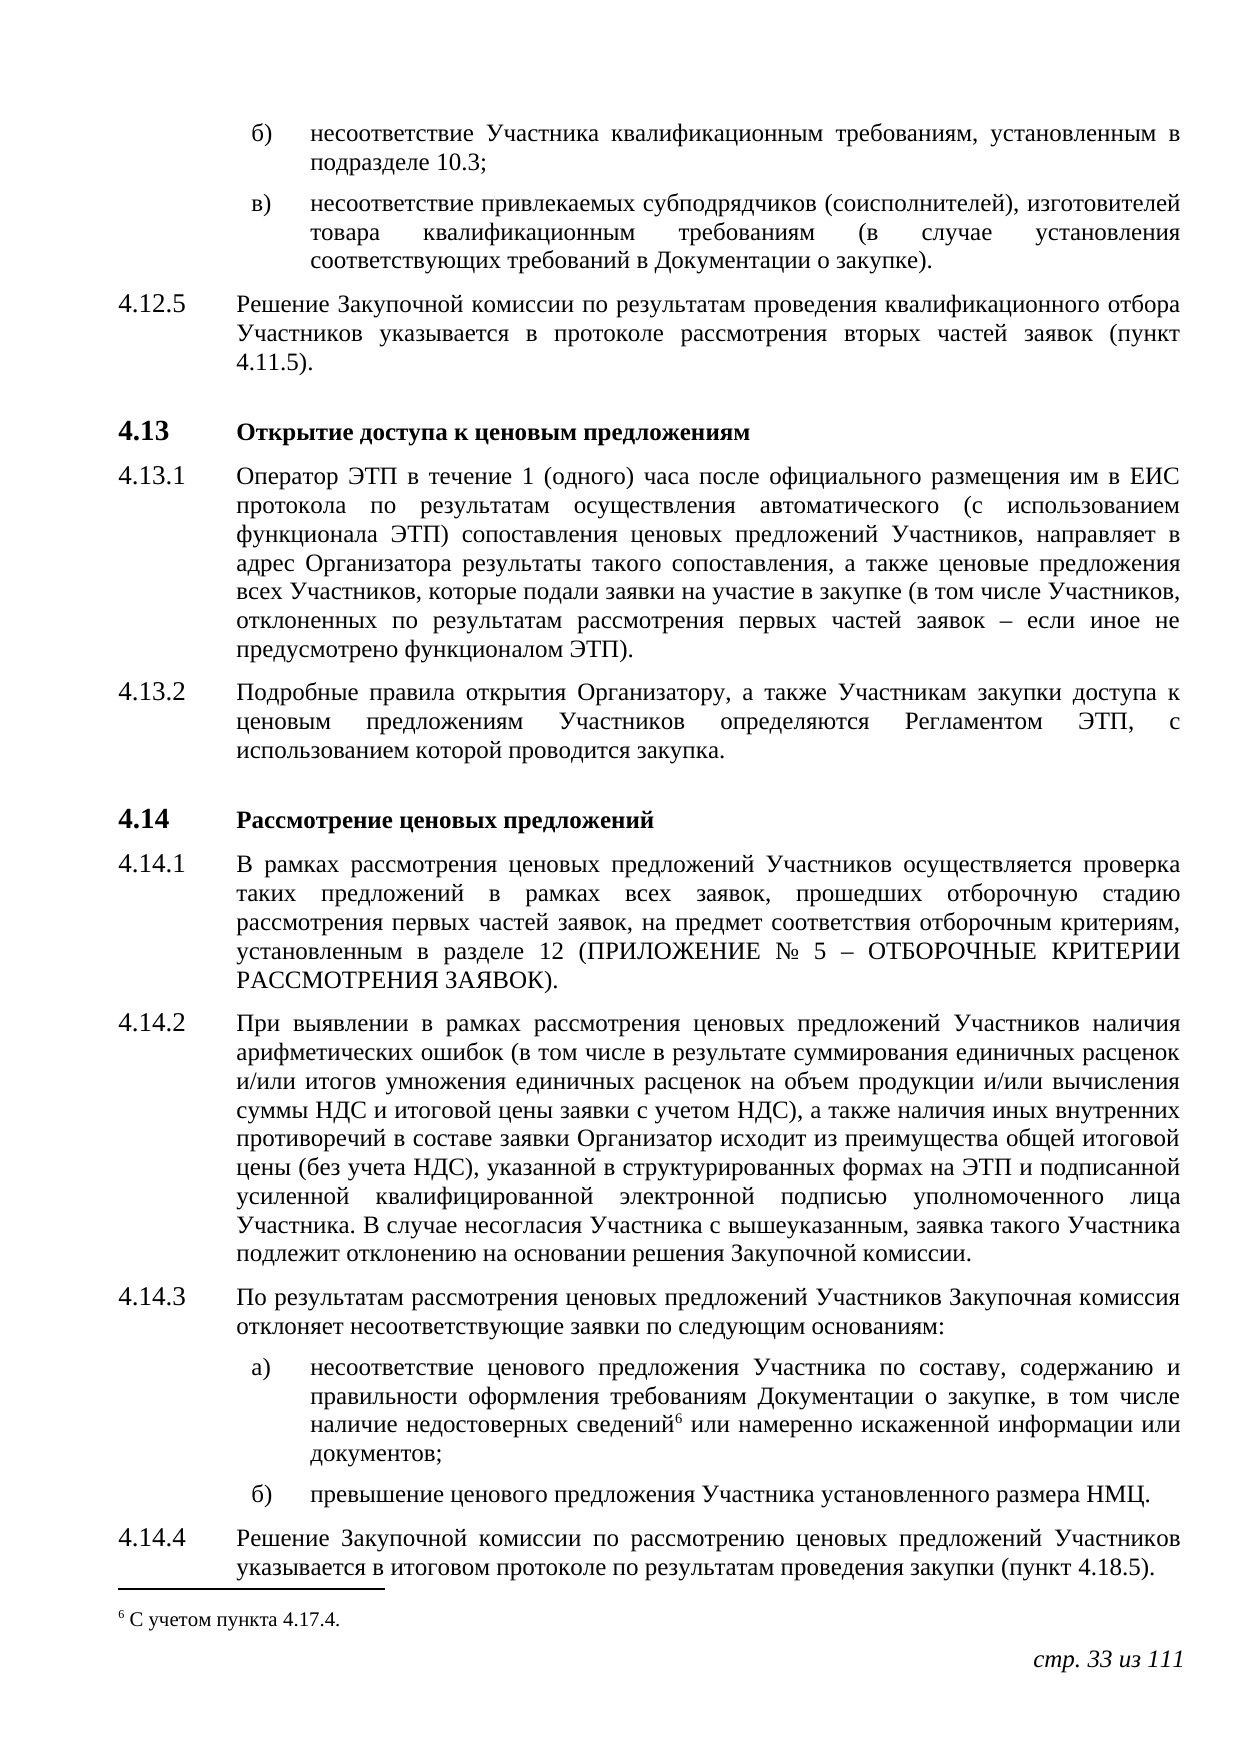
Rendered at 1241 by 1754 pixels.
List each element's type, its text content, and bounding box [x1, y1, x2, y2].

text Подробные правила открытия Организатору, а также Участникам закупки доступа к ценовым предложениям Участников определяются Регламентом ЭТП, с использованием которой проводится закупка. [118, 675, 1181, 764]
text несоответствие ценового предложения Участника по составу, содержанию и правильности оформления требованиям Документации о закупке, в том числе наличие недостоверных сведений или намеренно искаженной информации или документов; [251, 1352, 1181, 1467]
subtitle Рассмотрение ценовых предложений [118, 801, 1181, 835]
text несоответствие Участника квалификационным требованиям, установленным в подразделе 10.3; [251, 118, 1181, 176]
text В рамках рассмотрения ценовых предложений Участников осуществляется проверка таких предложений в рамках всех заявок, прошедших отборочную стадию рассмотрения первых частей заявок, на предмет соответствия отборочным критериям, установленным в разделе 12 (ПРИЛОЖЕНИЕ № 5 – ОТБОРОЧНЫЕ КРИТЕРИИ РАССМОТРЕНИЯ ЗАЯВОК). [118, 847, 1181, 993]
subtitle Открытие доступа к ценовым предложениям [118, 413, 1181, 447]
text При выявлении в рамках рассмотрения ценовых предложений Участников наличия арифметических ошибок (в том числе в результате суммирования единичных расценок и/или итогов умножения единичных расценок на объем продукции и/или вычисления суммы НДС и итоговой цены заявки с учетом НДС), а также наличия иных внутренних противоречий в составе заявки Организатор исходит из преимущества общей итоговой цены (без учета НДС), указанной в структурированных формах на ЭТП и подписанной усиленной квалифицированной электронной подписью уполномоченного лица Участника. В случае несогласия Участника с вышеуказанным, заявка такого Участника подлежит отклонению на основании решения Закупочной комиссии. [118, 1006, 1181, 1267]
text несоответствие привлекаемых субподрядчиков (соисполнителей), изготовителей товара квалификационным требованиям (в случае установления соответствующих требований в Документации о закупке). [251, 188, 1181, 274]
text По результатам рассмотрения ценовых предложений Участников Закупочная комиссия отклоняет несоответствующие заявки по следующим основаниям: [118, 1280, 1181, 1339]
text Оператор ЭТП в течение 1 (одного) часа после официального размещения им в ЕИС протокола по результатам осуществления автоматического (с использованием функционала ЭТП) сопоставления ценовых предложений Участников, направляет в адрес Организатора результаты такого сопоставления, а также ценовые предложения всех Участников, которые подали заявки на участие в закупке (в том числе Участников, отклоненных по результатам рассмотрения первых частей заявок – если иное не предусмотрено функционалом ЭТП). [118, 459, 1181, 663]
text Решение Закупочной комиссии по результатам проведения квалификационного отбора Участников указывается в протоколе рассмотрения вторых частей заявок (пункт 4.11.5). [118, 287, 1181, 376]
text Решение Закупочной комиссии по рассмотрению ценовых предложений Участников указывается в итоговом протоколе по результатам проведения закупки (пункт 4.18.5). [118, 1521, 1181, 1581]
text превышение ценового предложения Участника установленного размера НМЦ. [251, 1479, 1181, 1508]
